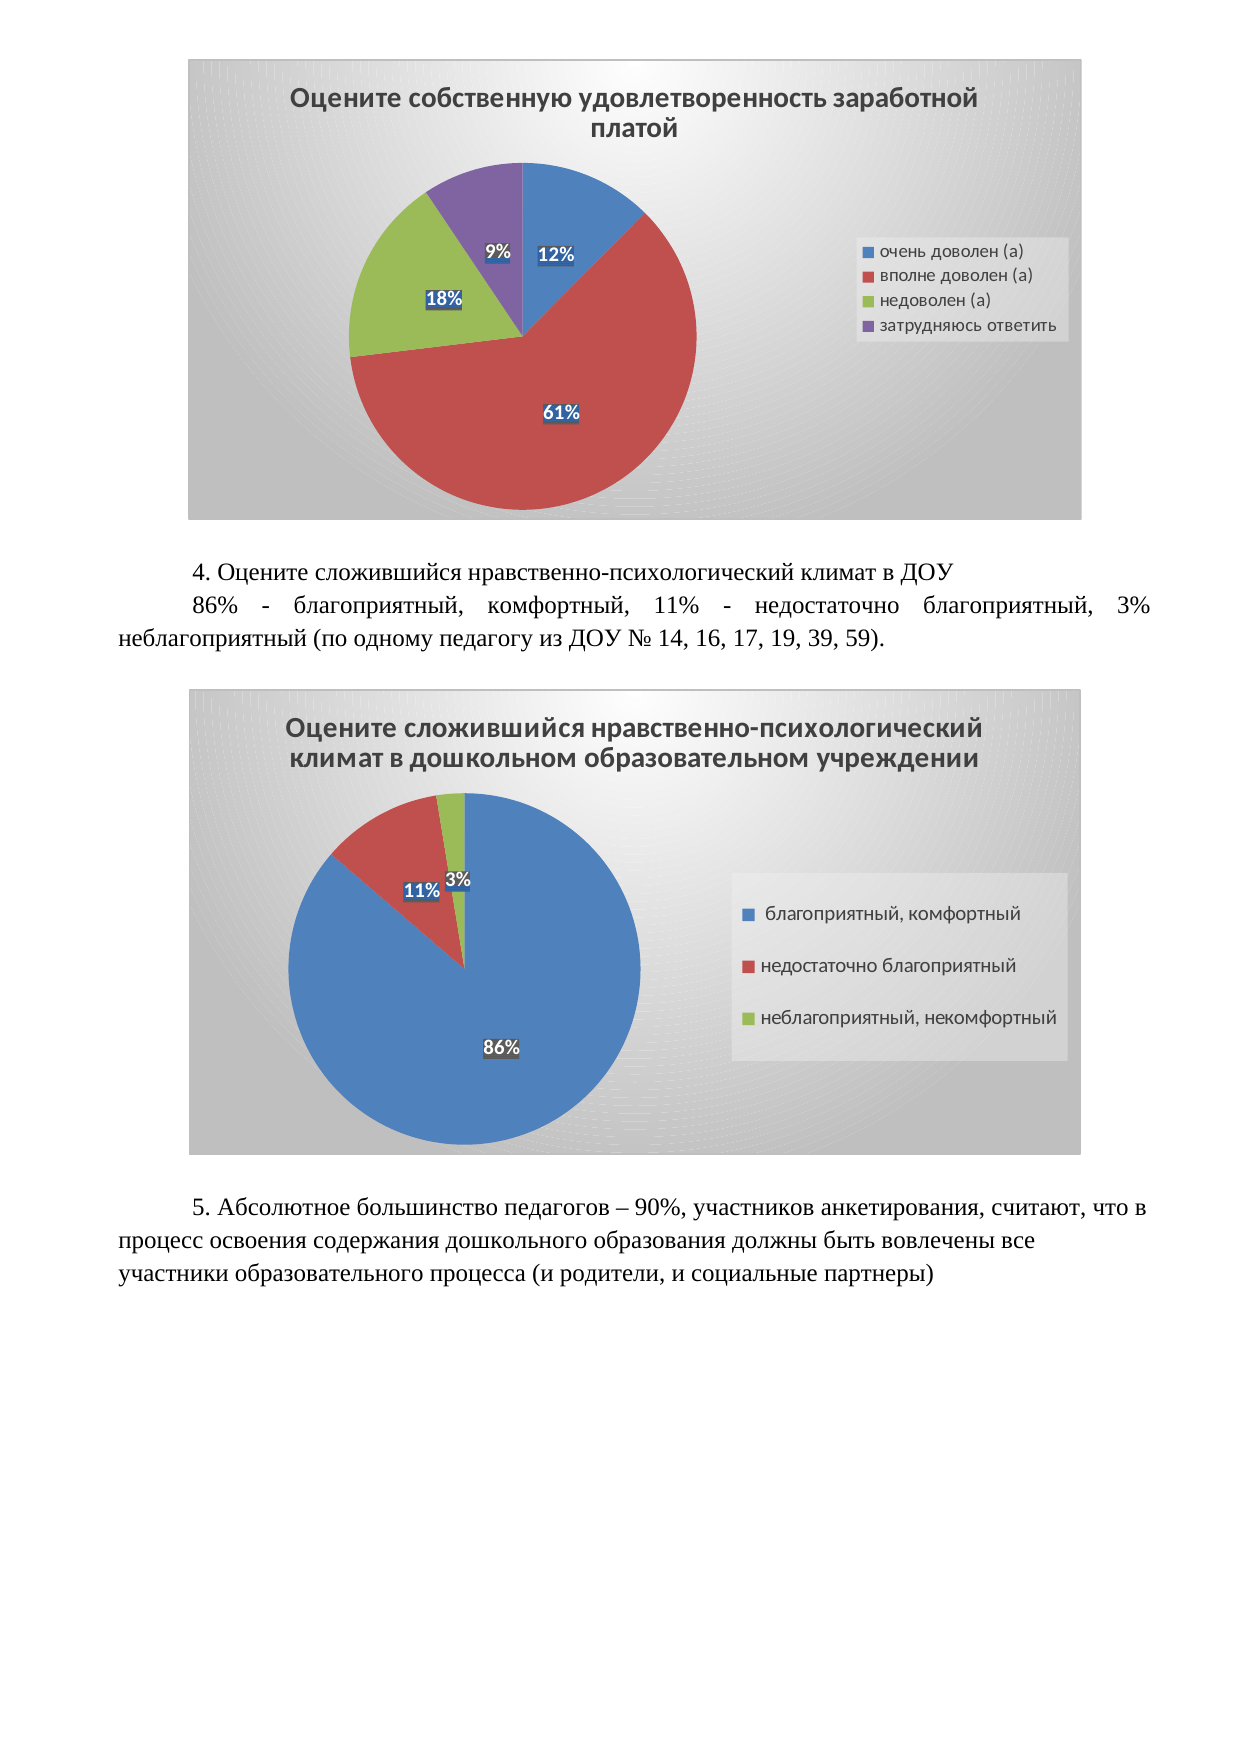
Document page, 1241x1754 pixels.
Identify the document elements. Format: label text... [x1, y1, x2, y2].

text 4. Оцените сложившийся нравственно-психологический климат в ДОУ [118, 557, 1152, 586]
text 5. Абсолютное большинство педагогов – 90%, участников анкетирования, считают, что в процесс освоения содержания дошкольного образования должны быть вовлечены все участники образовательного процесса (и родители, и социальные партнеры) [118, 1192, 1152, 1287]
text 86% - благоприятный, комфортный, 11% - недостаточно благоприятный, 3% неблагоприятный (по одному педагогу из ДОУ № 14, 16, 17, 19, 39, 59). [118, 590, 1152, 652]
